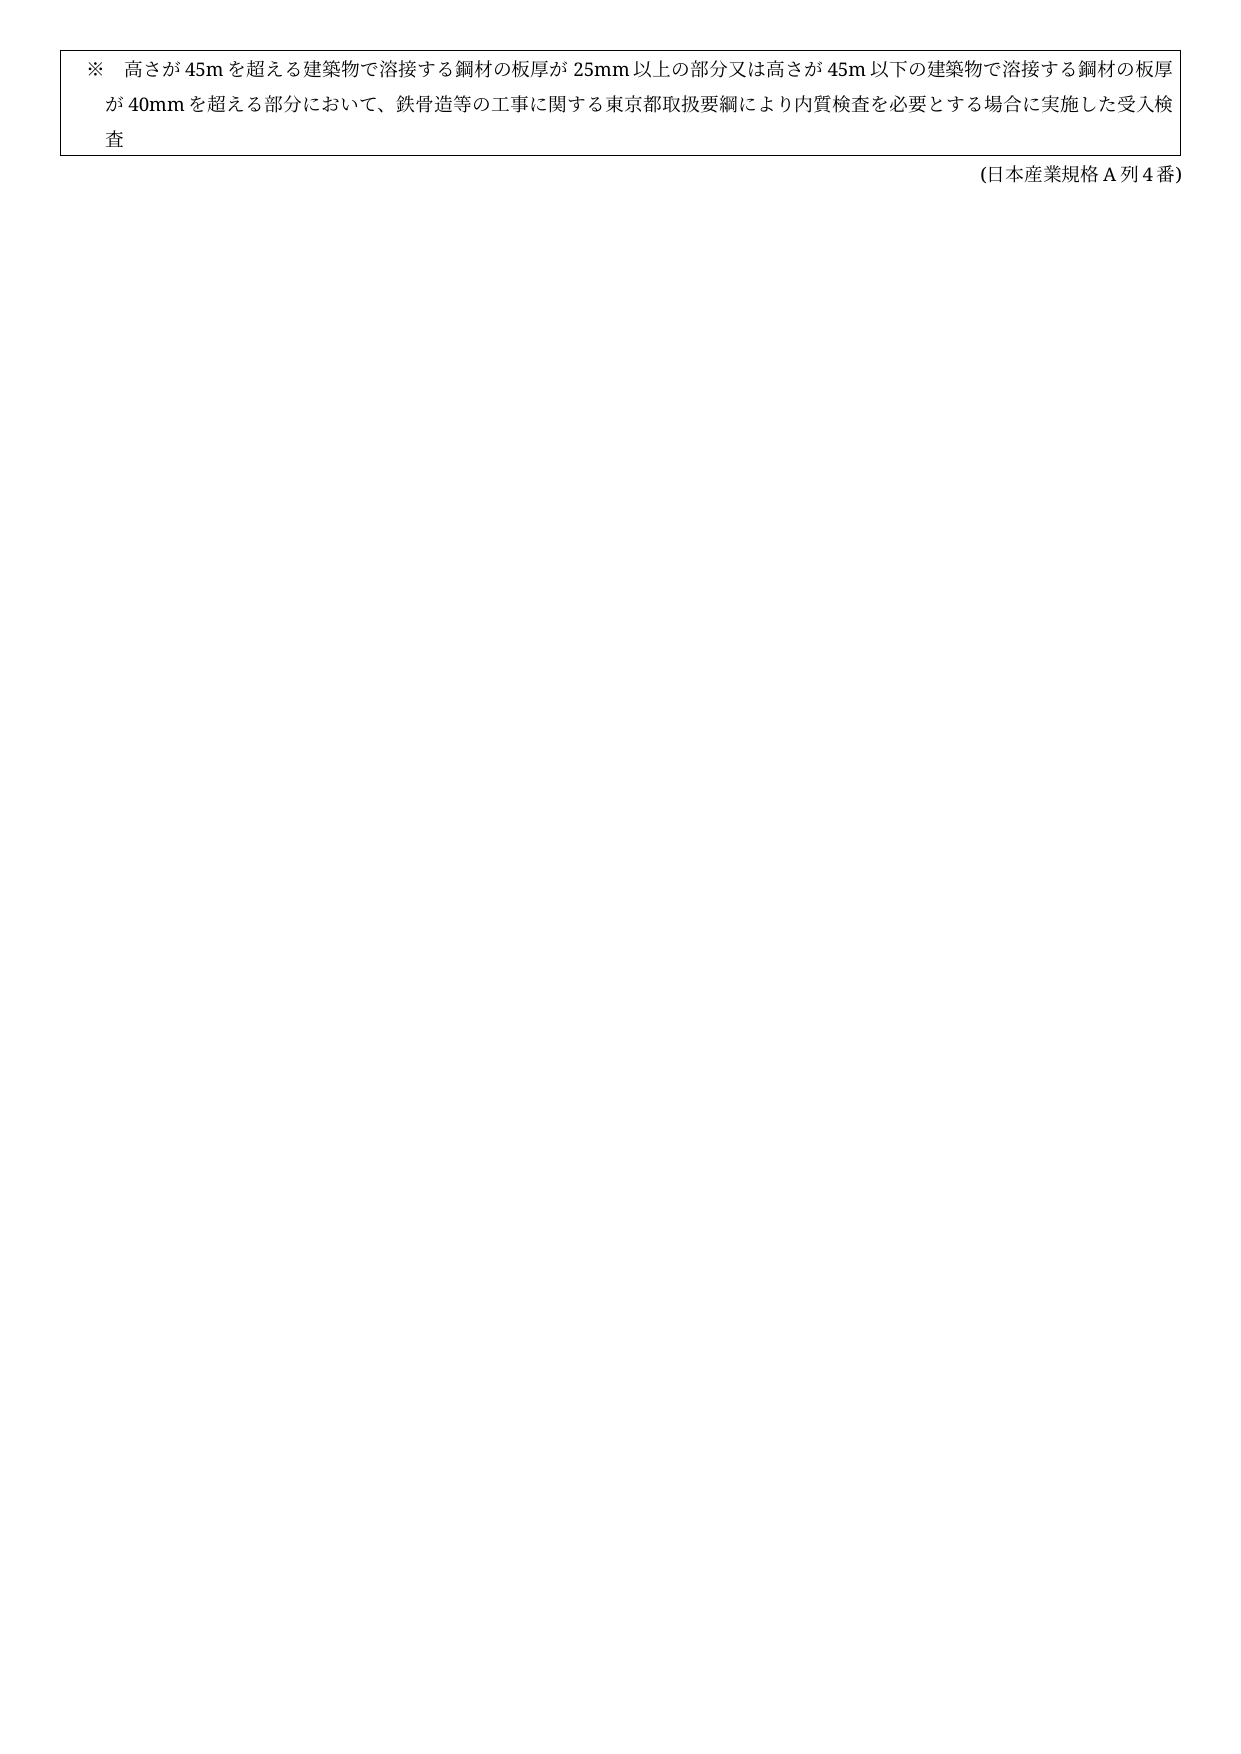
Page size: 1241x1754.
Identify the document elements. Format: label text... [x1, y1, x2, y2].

text (日本産業規格A列4番) [59, 156, 1182, 191]
table_cell ※ 高さが45mを超える建築物で溶接する鋼材の板厚が25mm以上の部分又は高さが45m以下の建築物で溶接する鋼材の板厚が40mmを超える部分において、鉄骨造等の工事に関する東京都取扱要綱により内質検査を必要とする場合に実施した受入検査 [61, 51, 1180, 155]
